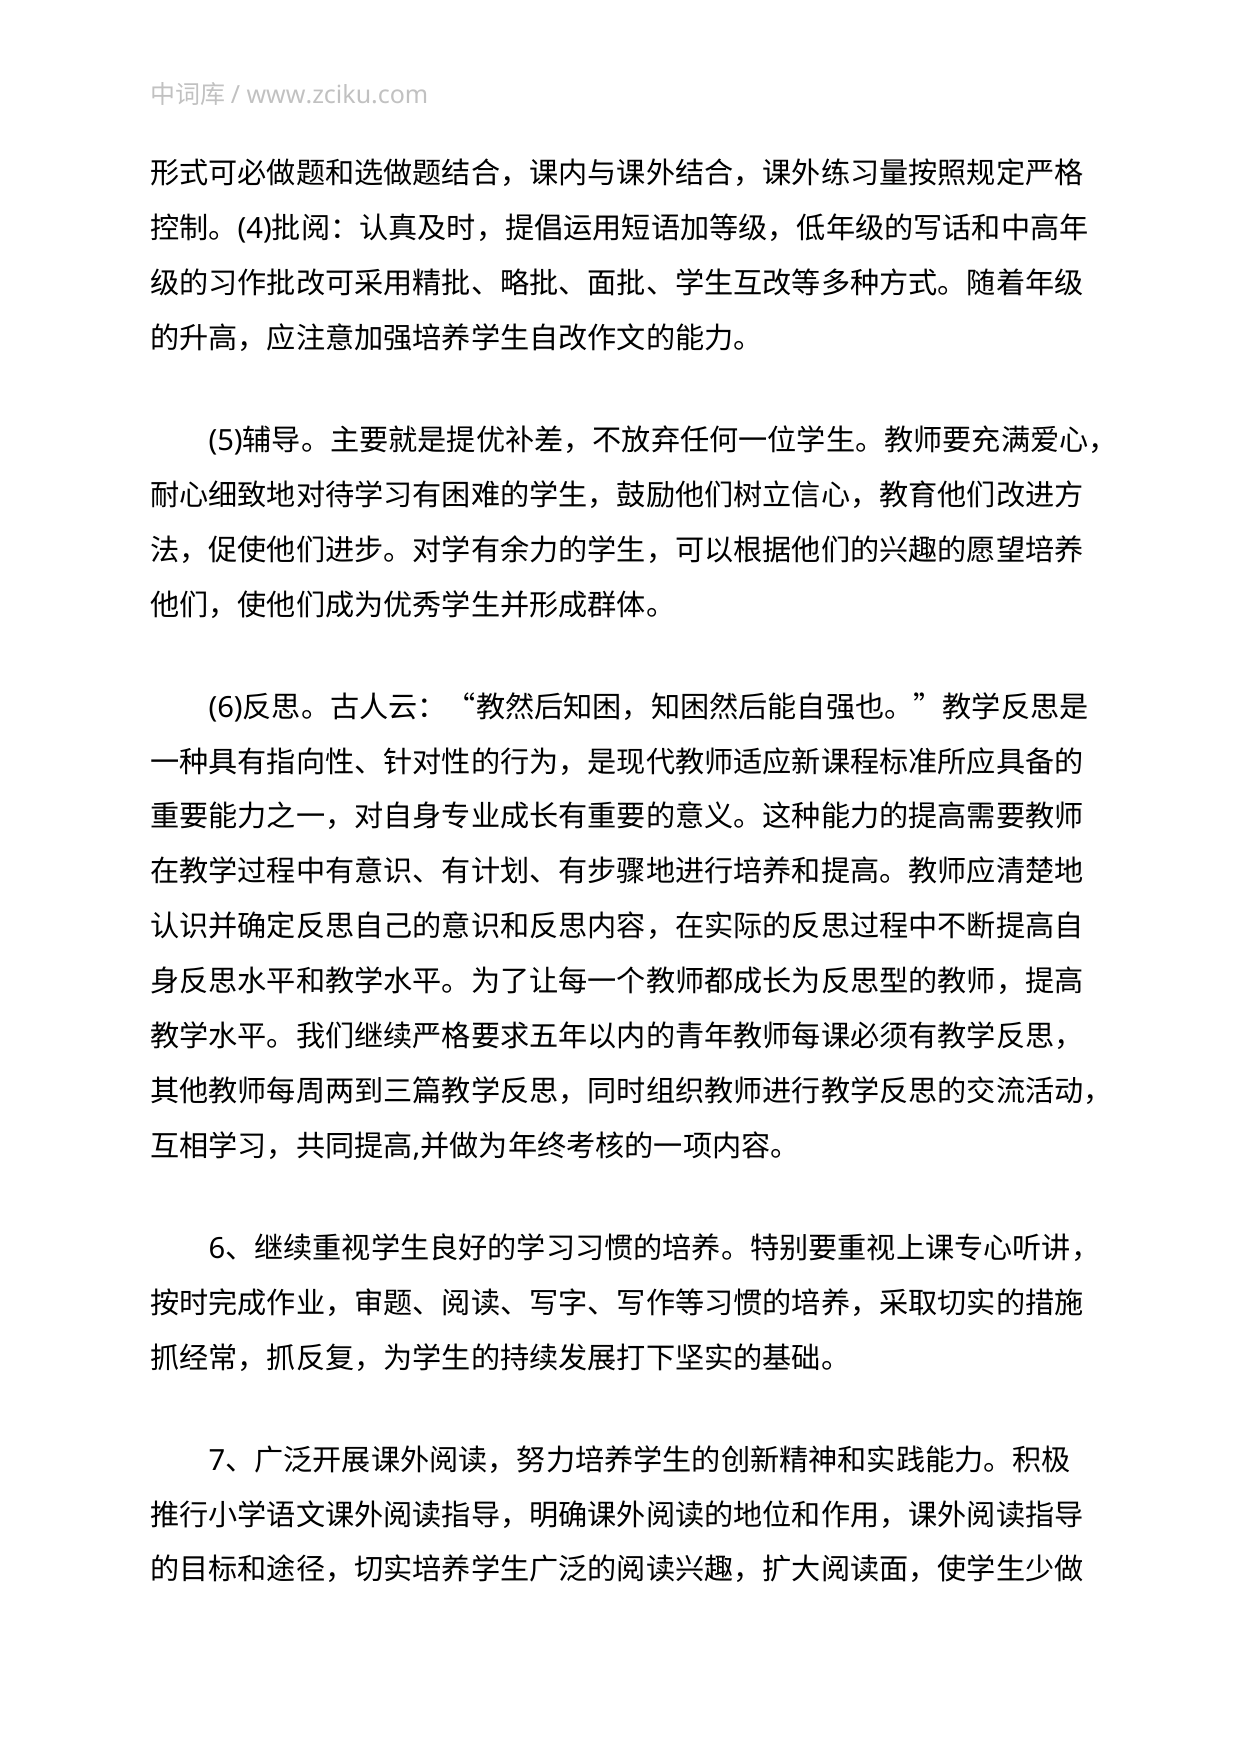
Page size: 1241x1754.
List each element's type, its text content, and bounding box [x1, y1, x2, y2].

text (5)辅导。主要就是提优补差，不放弃任何一位学生。教师要充满爱心，耐心细致地对待学习有困难的学生，鼓励他们树立信心，教育他们改进方法，促使他们进步。对学有余力的学生，可以根据他们的兴趣的愿望培养他们，使他们成为优秀学生并形成群体。 [150, 417, 1090, 624]
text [150, 1436, 1090, 1588]
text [150, 150, 1090, 357]
text 6、继续重视学生良好的学习习惯的培养。特别要重视上课专心听讲，按时完成作业，审题、阅读、写字、写作等习惯的培养，采取切实的措施抓经常，抓反复，为学生的持续发展打下坚实的基础。 [150, 1224, 1090, 1377]
text (6)反思。古人云：“教然后知困，知困然后能自强也。”教学反思是一种具有指向性、针对性的行为，是现代教师适应新课程标准所应具备的重要能力之一，对自身专业成长有重要的意义。这种能力的提高需要教师在教学过程中有意识、有计划、有步骤地进行培养和提高。教师应清楚地认识并确定反思自己的意识和反思内容，在实际的反思过程中不断提高自身反思水平和教学水平。为了让每一个教师都成长为反思型的教师，提高教学水平。我们继续严格要求五年以内的青年教师每课必须有教学反思，其他教师每周两到三篇教学反思，同时组织教师进行教学反思的交流活动，互相学习，共同提高,并做为年终考核的一项内容。 [150, 683, 1090, 1165]
